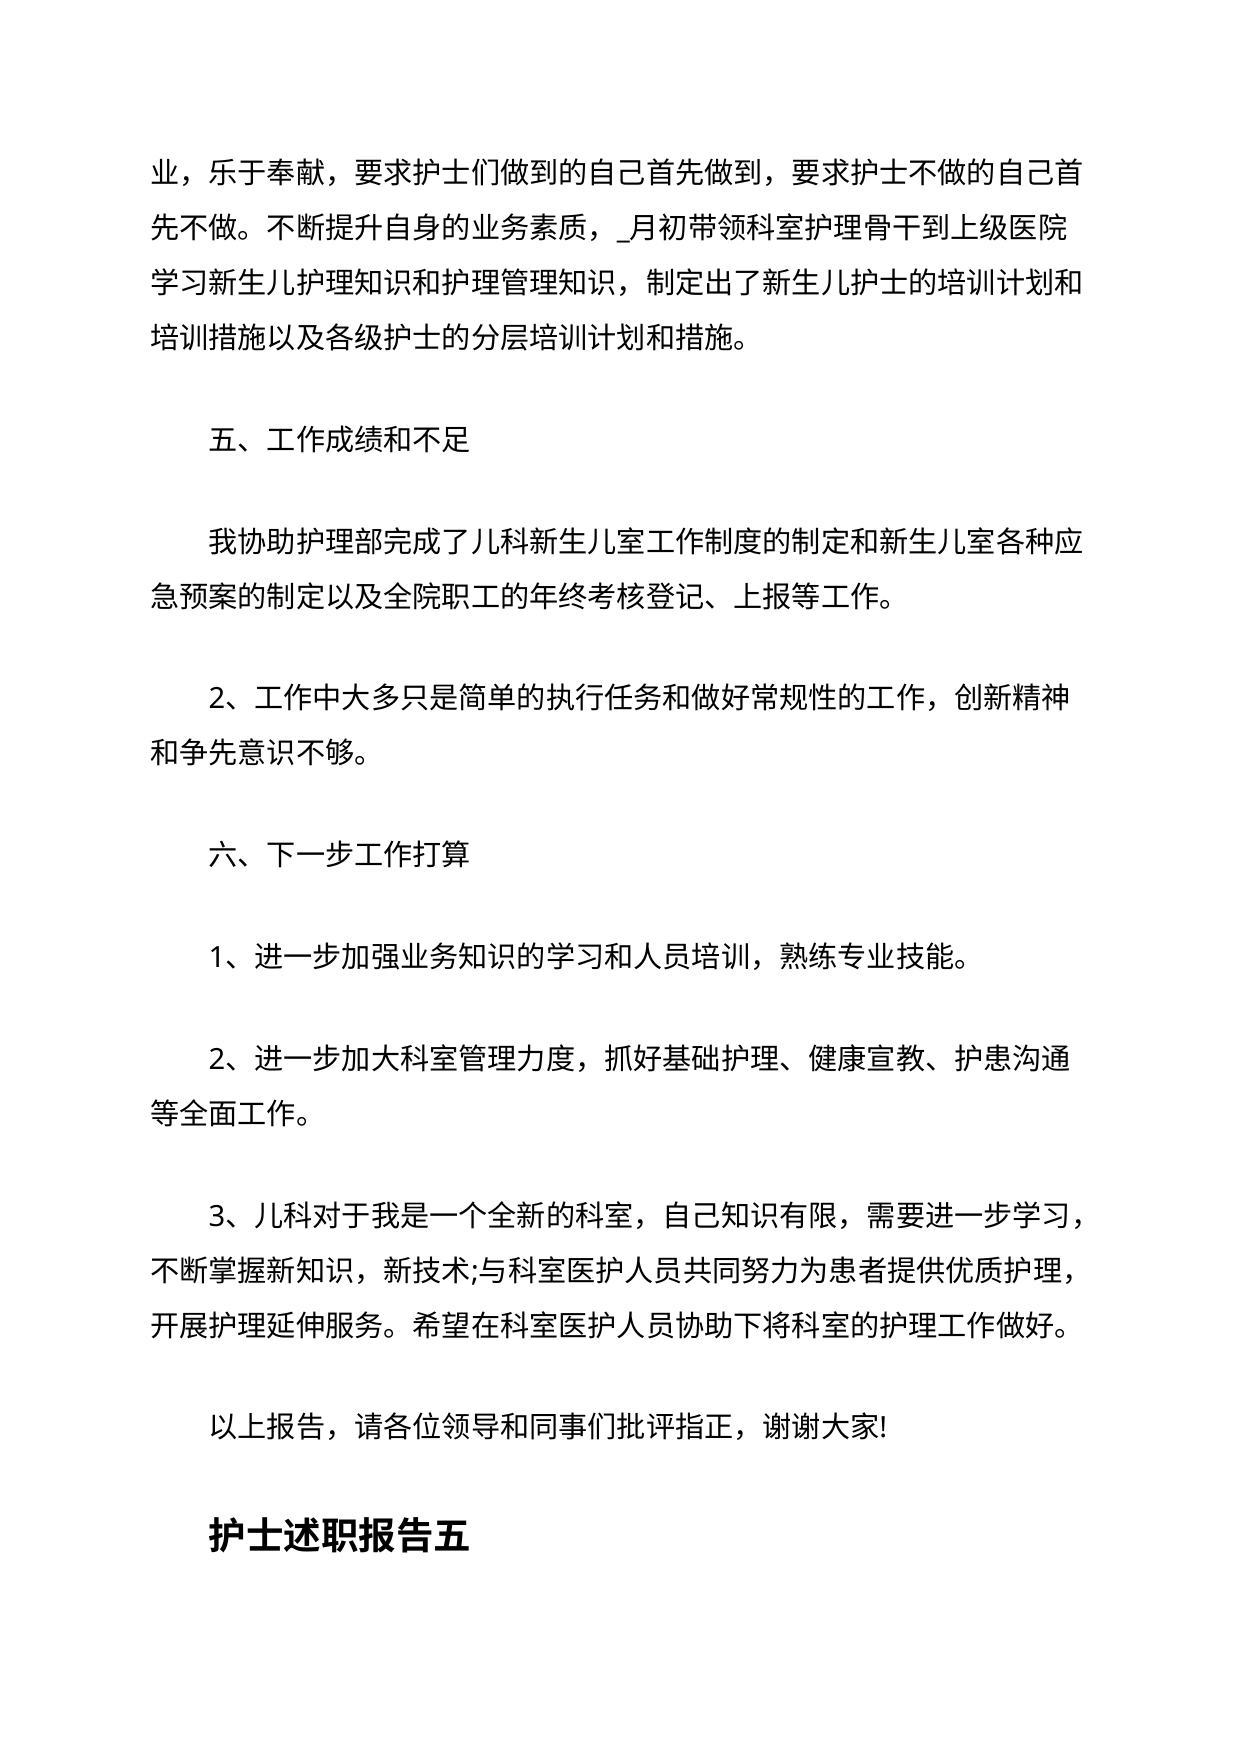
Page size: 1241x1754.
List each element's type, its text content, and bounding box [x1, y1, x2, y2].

text 六、下一步工作打算 [150, 832, 1090, 874]
text 我协助护理部完成了儿科新生儿室工作制度的制定和新生儿室各种应急预案的制定以及全院职工的年终考核登记、上报等工作。 [150, 518, 1090, 616]
text 五、工作成绩和不足 [150, 417, 1090, 459]
text 护士述职报告五 [150, 1506, 1090, 1560]
text 3、儿科对于我是一个全新的科室，自己知识有限，需要进一步学习，不断掌握新知识，新技术;与科室医护人员共同努力为患者提供优质护理，开展护理延伸服务。希望在科室医护人员协助下将科室的护理工作做好。 [150, 1192, 1090, 1344]
text 2、进一步加大科室管理力度，抓好基础护理、健康宣教、护患沟通等全面工作。 [150, 1036, 1090, 1133]
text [150, 150, 1090, 357]
text 1、进一步加强业务知识的学习和人员培训，熟练专业技能。 [150, 933, 1090, 976]
text 2、工作中大多只是简单的执行任务和做好常规性的工作，创新精神和争先意识不够。 [150, 675, 1090, 772]
text 以上报告，请各位领导和同事们批评指正，谢谢大家! [150, 1404, 1090, 1446]
